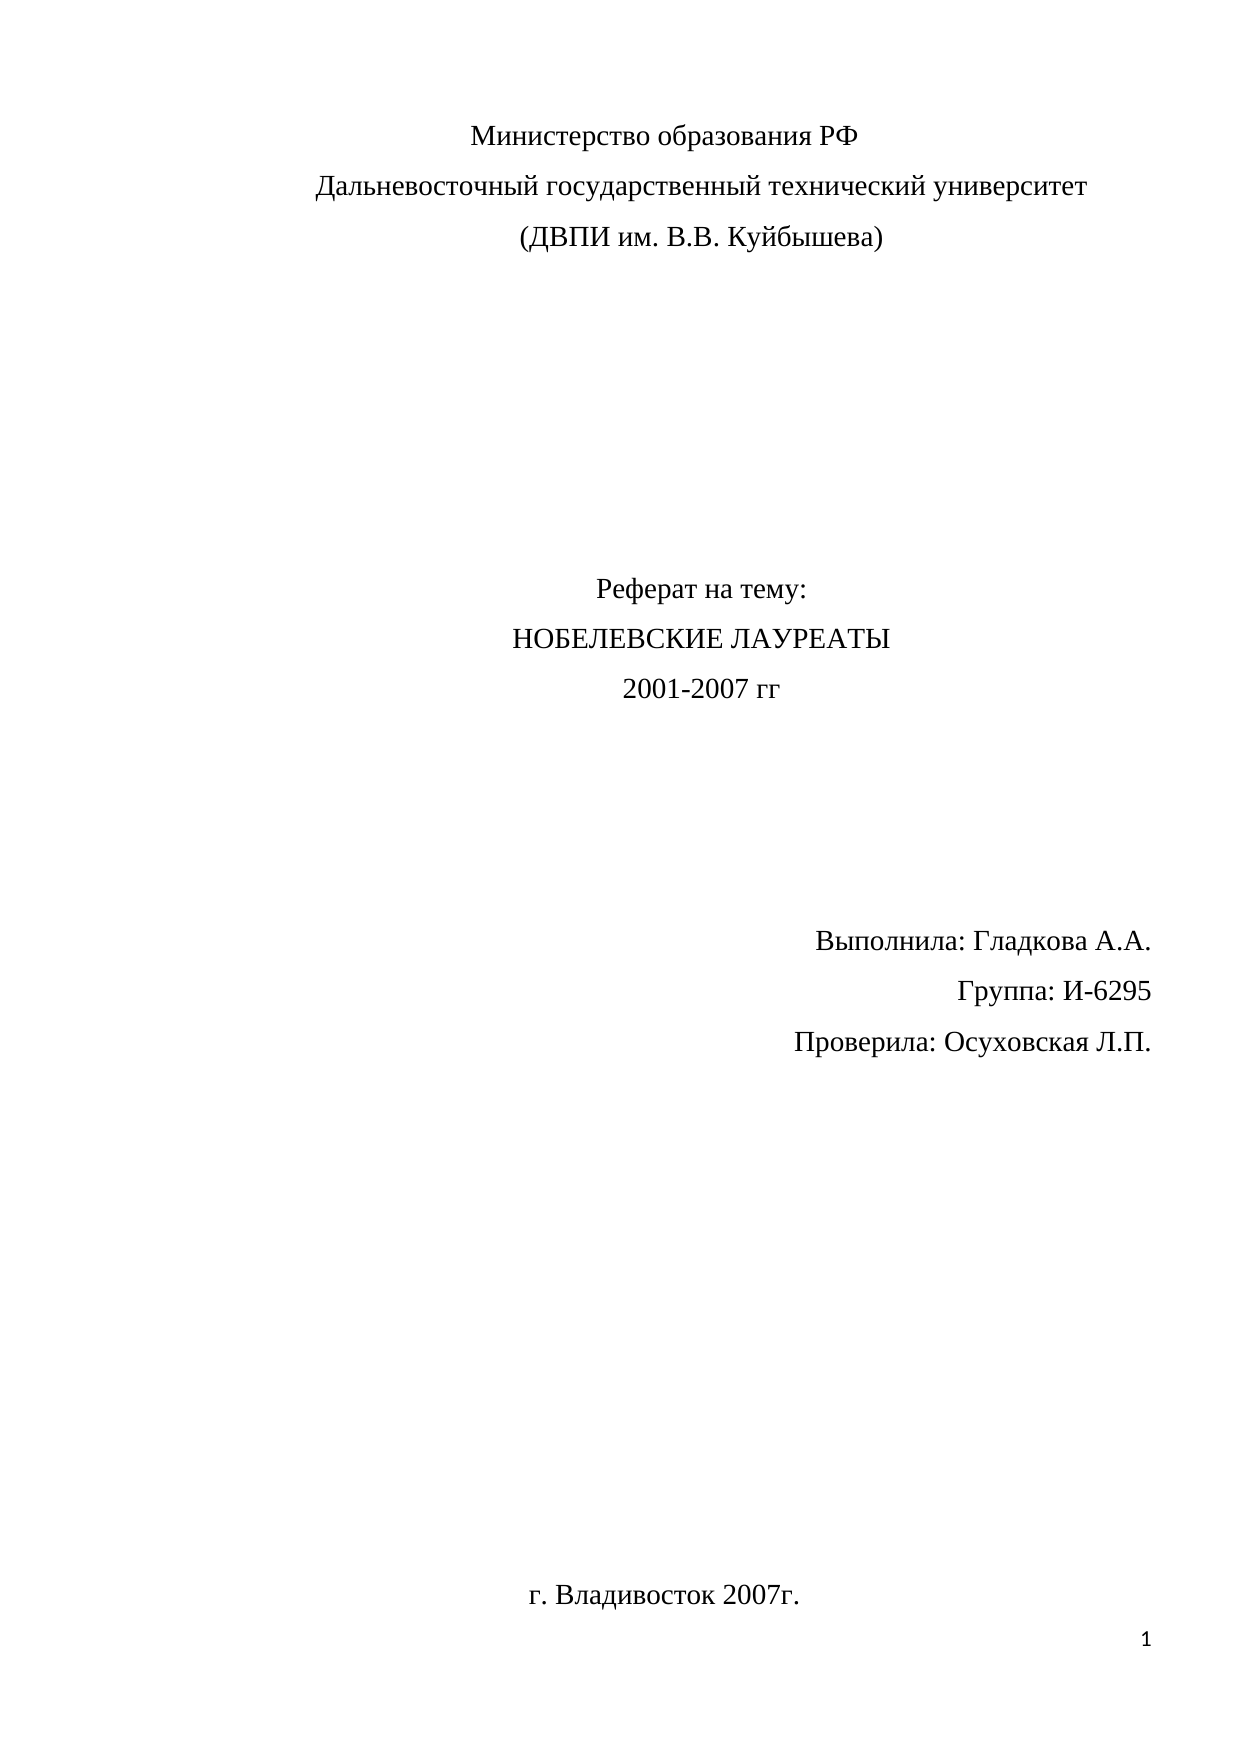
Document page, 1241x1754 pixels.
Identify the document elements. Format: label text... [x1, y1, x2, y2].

text г. Владивосток 2007г. [177, 1577, 1152, 1611]
text Выполнила: Гладкова А.А. [177, 923, 1152, 957]
text Проверила: Осуховская Л.П. [177, 1024, 1152, 1057]
text (ДВПИ им. В.В. Куйбышева) [177, 219, 1152, 252]
text 2001-2007 гг [177, 672, 1152, 705]
text Дальневосточный государственный технический университет [177, 168, 1152, 202]
text Группа: И-6295 [177, 973, 1152, 1007]
text НОБЕЛЕВСКИЕ ЛАУРЕАТЫ [177, 621, 1152, 655]
text Министерство образования РФ [177, 118, 1152, 152]
text Реферат на тему: [177, 571, 1152, 604]
